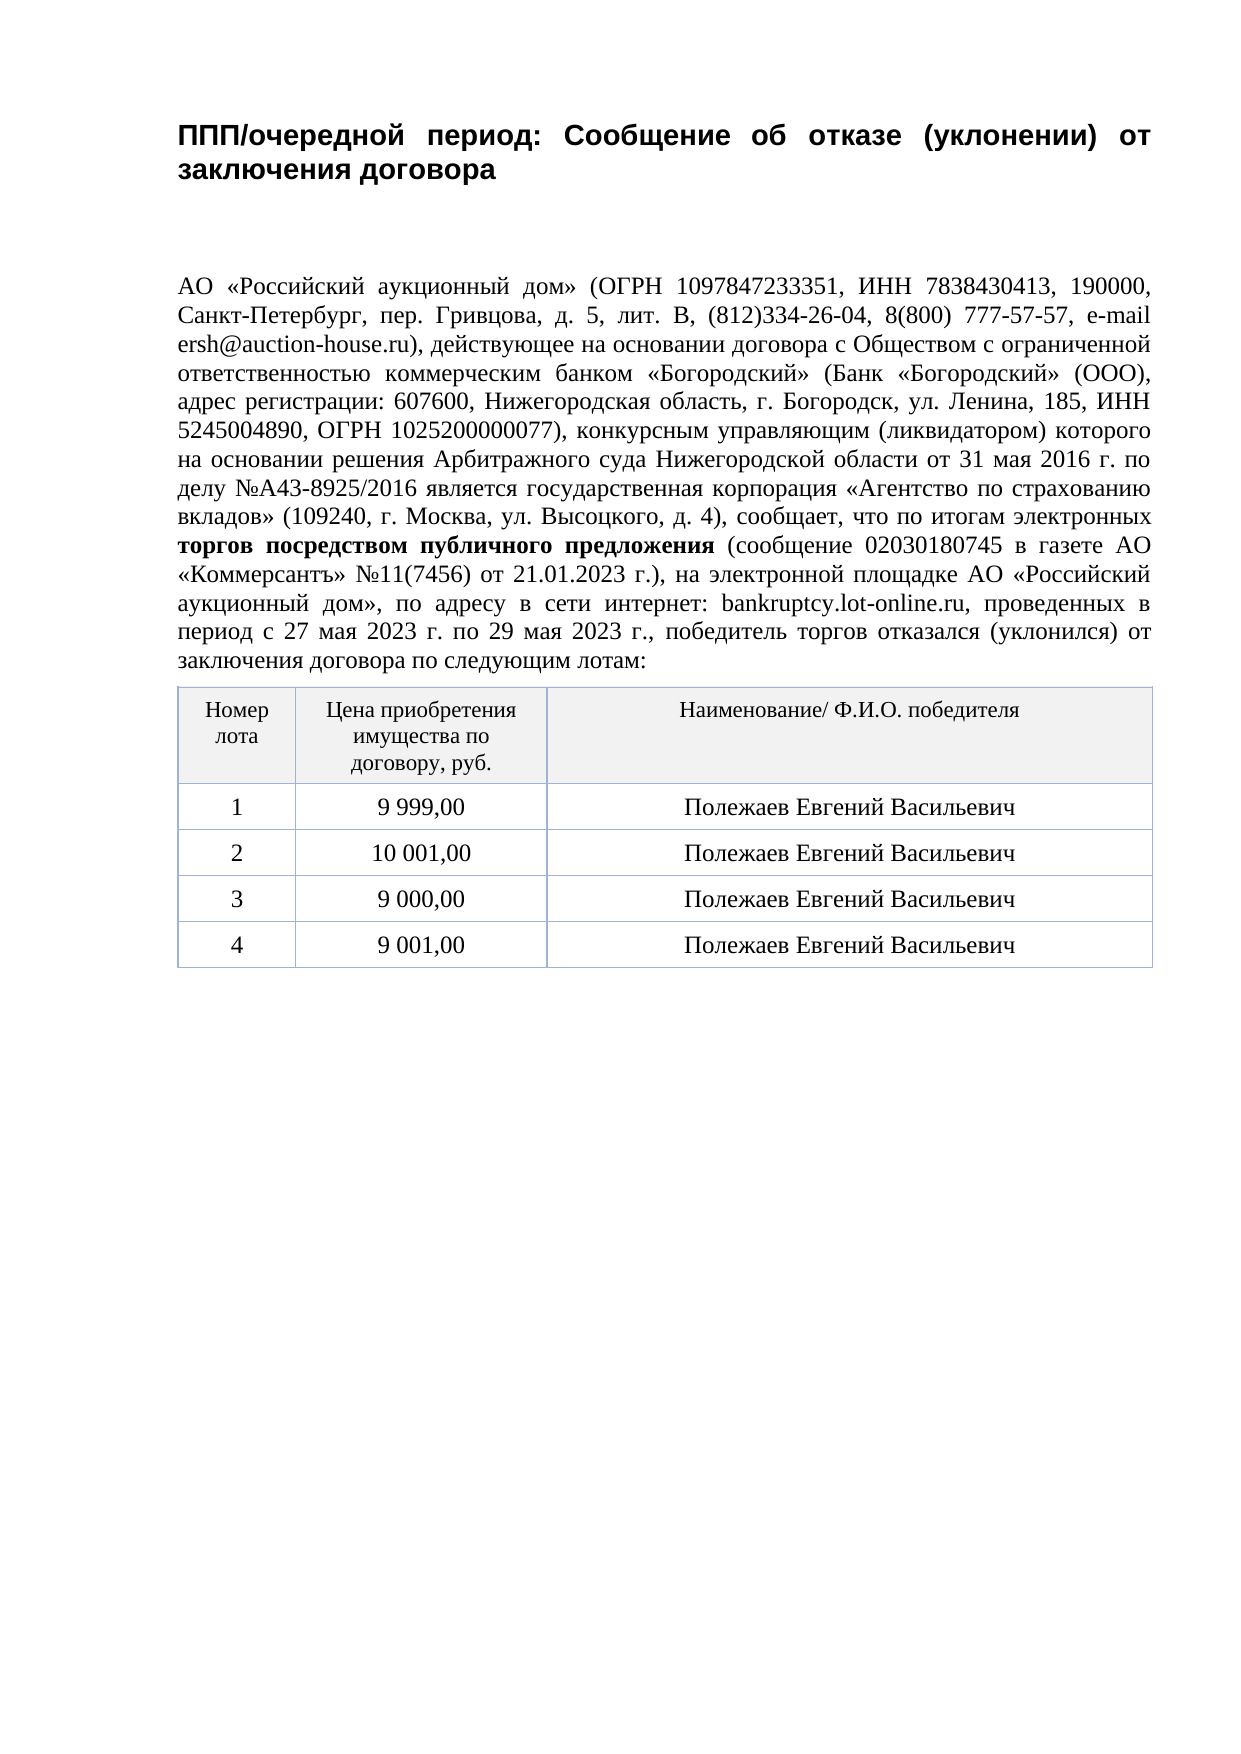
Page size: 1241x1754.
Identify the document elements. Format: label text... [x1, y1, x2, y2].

table_header Номер лота [179, 688, 295, 783]
table_cell 3 [179, 876, 295, 921]
table_cell 9 001,00 [296, 922, 546, 966]
table_cell 10 001,00 [296, 830, 546, 874]
text ППП/очередной период: Сообщение об отказе (уклонении) от заключения договора [177, 118, 1152, 185]
table_cell 2 [179, 830, 295, 874]
table_cell Полежаев Евгений Васильевич [548, 830, 1152, 874]
table_cell 9 000,00 [296, 876, 546, 921]
table_header Наименование/ Ф.И.О. победителя [548, 688, 1152, 783]
text АО «Российский аукционный дом» (ОГРН 1097847233351, ИНН 7838430413, 190000, Санкт-Петербург, пер. Гривцова, д. 5, лит. В, (812)334-26-04, 8(800) 777-57-57, e-mail ersh@auction-house.ru), действующее на основании договора с Обществом с ограниченной ответственностью коммерческим банком «Богородский» (Банк «Богородский» (ООО), адрес регистрации: 607600, Нижегородская область, г. Богородск, ул. Ленина, 185, ИНН 5245004890, ОГРН 1025200000077), конкурсным управляющим (ликвидатором) которого на основании решения Арбитражного суда Нижегородской области от 31 мая 2016 г. по делу №А43-8925/2016 является государственная корпорация «Агентство по страхованию вкладов» (109240, г. Москва, ул. Высоцкого, д. 4), сообщает, что по итогам электронных торгов посредством публичного предложения (сообщение 02030180745 в газете АО «Коммерсантъ» №11(7456) от 21.01.2023 г.), на электронной площадке АО «Российский аукционный дом», по адресу в сети интернет: bankruptcy.lot-online.ru, проведенных в период с 27 мая 2023 г. по 29 мая 2023 г., победитель торгов отказался (уклонился) от заключения договора по следующим лотам: [177, 271, 1152, 674]
table_cell Полежаев Евгений Васильевич [548, 922, 1152, 966]
table_header Цена приобретения имущества по договору, руб. [296, 688, 546, 783]
table_cell Полежаев Евгений Васильевич [548, 784, 1152, 829]
table_cell 9 999,00 [296, 784, 546, 829]
table_cell 1 [179, 784, 295, 829]
table_cell Полежаев Евгений Васильевич [548, 876, 1152, 921]
table_cell 4 [179, 922, 295, 966]
